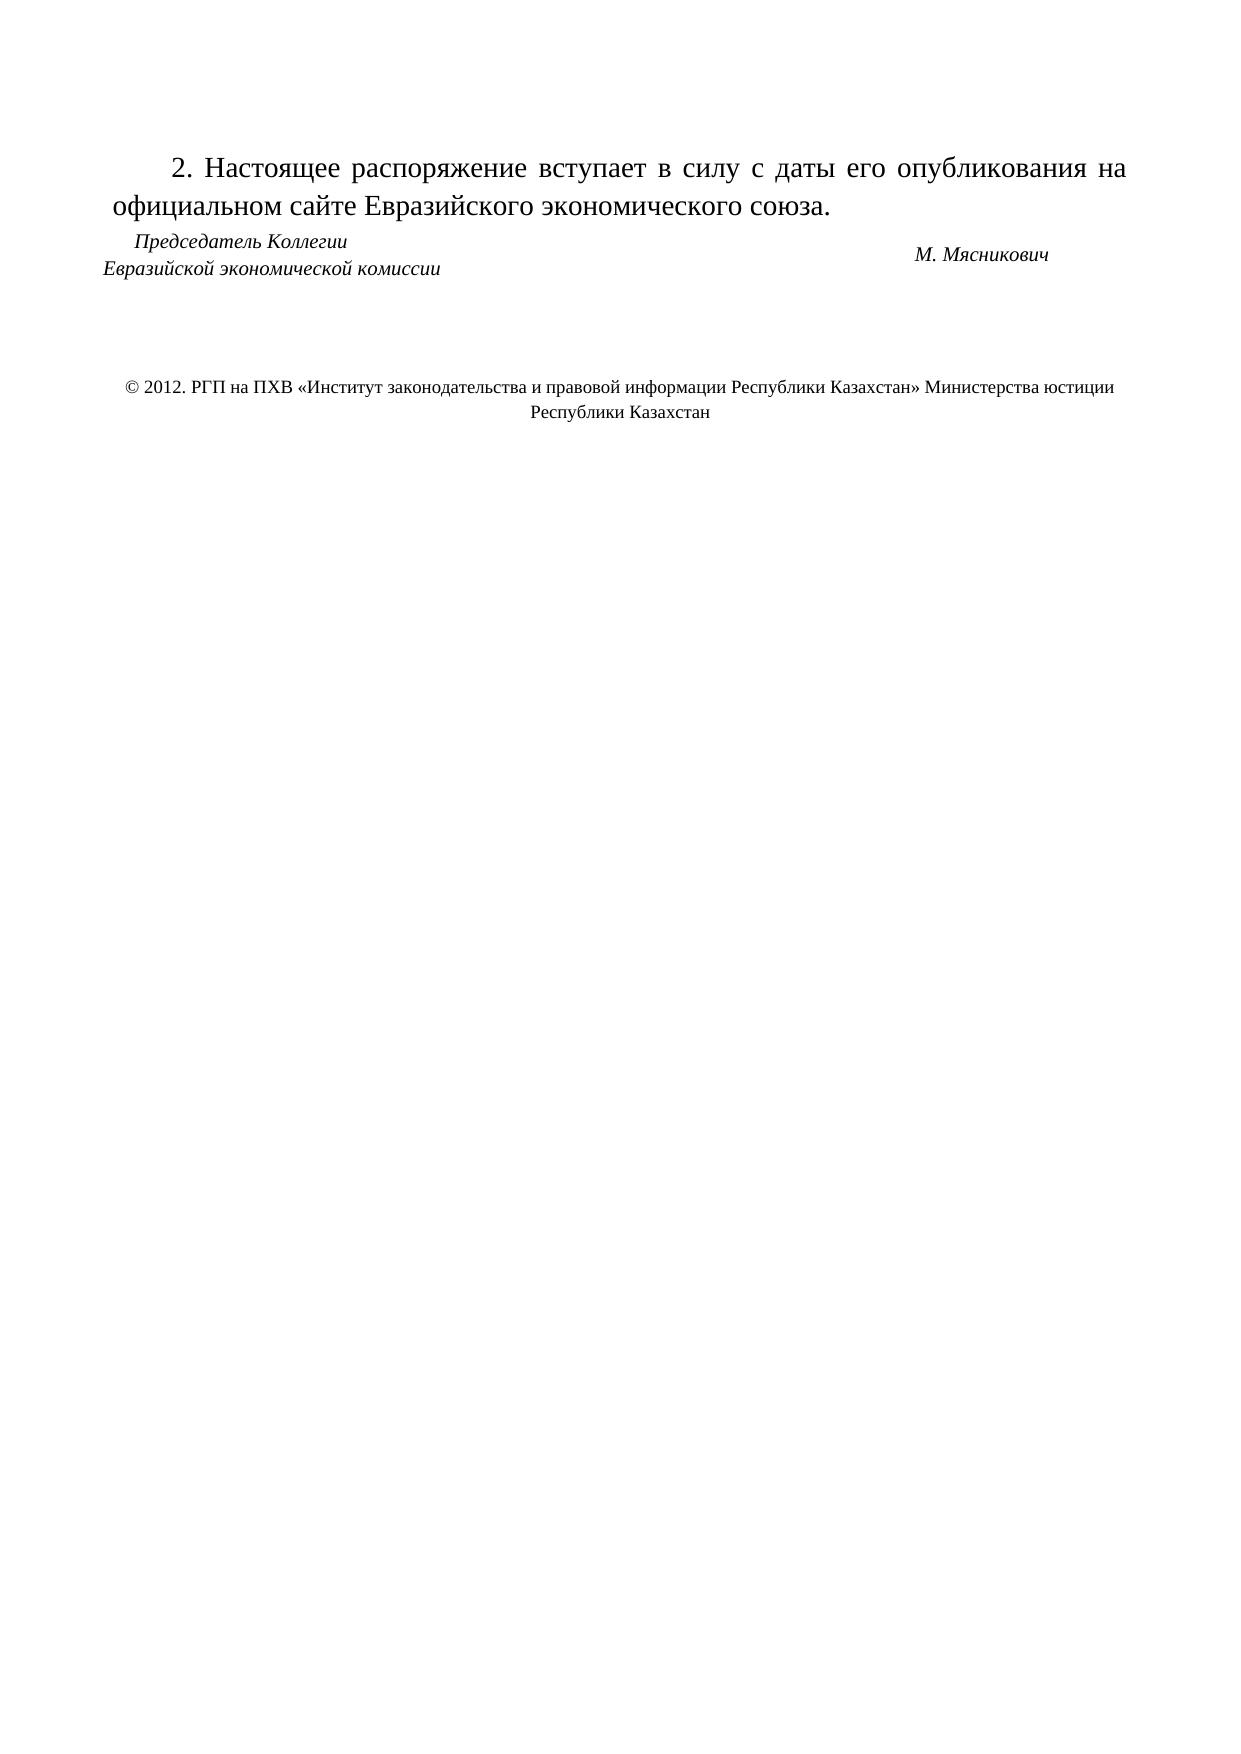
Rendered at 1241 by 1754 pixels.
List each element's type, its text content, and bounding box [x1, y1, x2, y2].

text 2. Настоящее распоряжение вступает в силу с даты его опубликования на официальном сайте Евразийского экономического союза. [112, 150, 1128, 222]
text © 2012. РГП на ПХВ «Институт законодательства и правовой информации Республики Казахстан» Министерства юстиции Республики Казахстан [112, 376, 1128, 423]
table_header М. Мясникович [913, 227, 1240, 286]
table_header Председатель Коллегии Евразийской экономической комиссии [101, 227, 913, 286]
